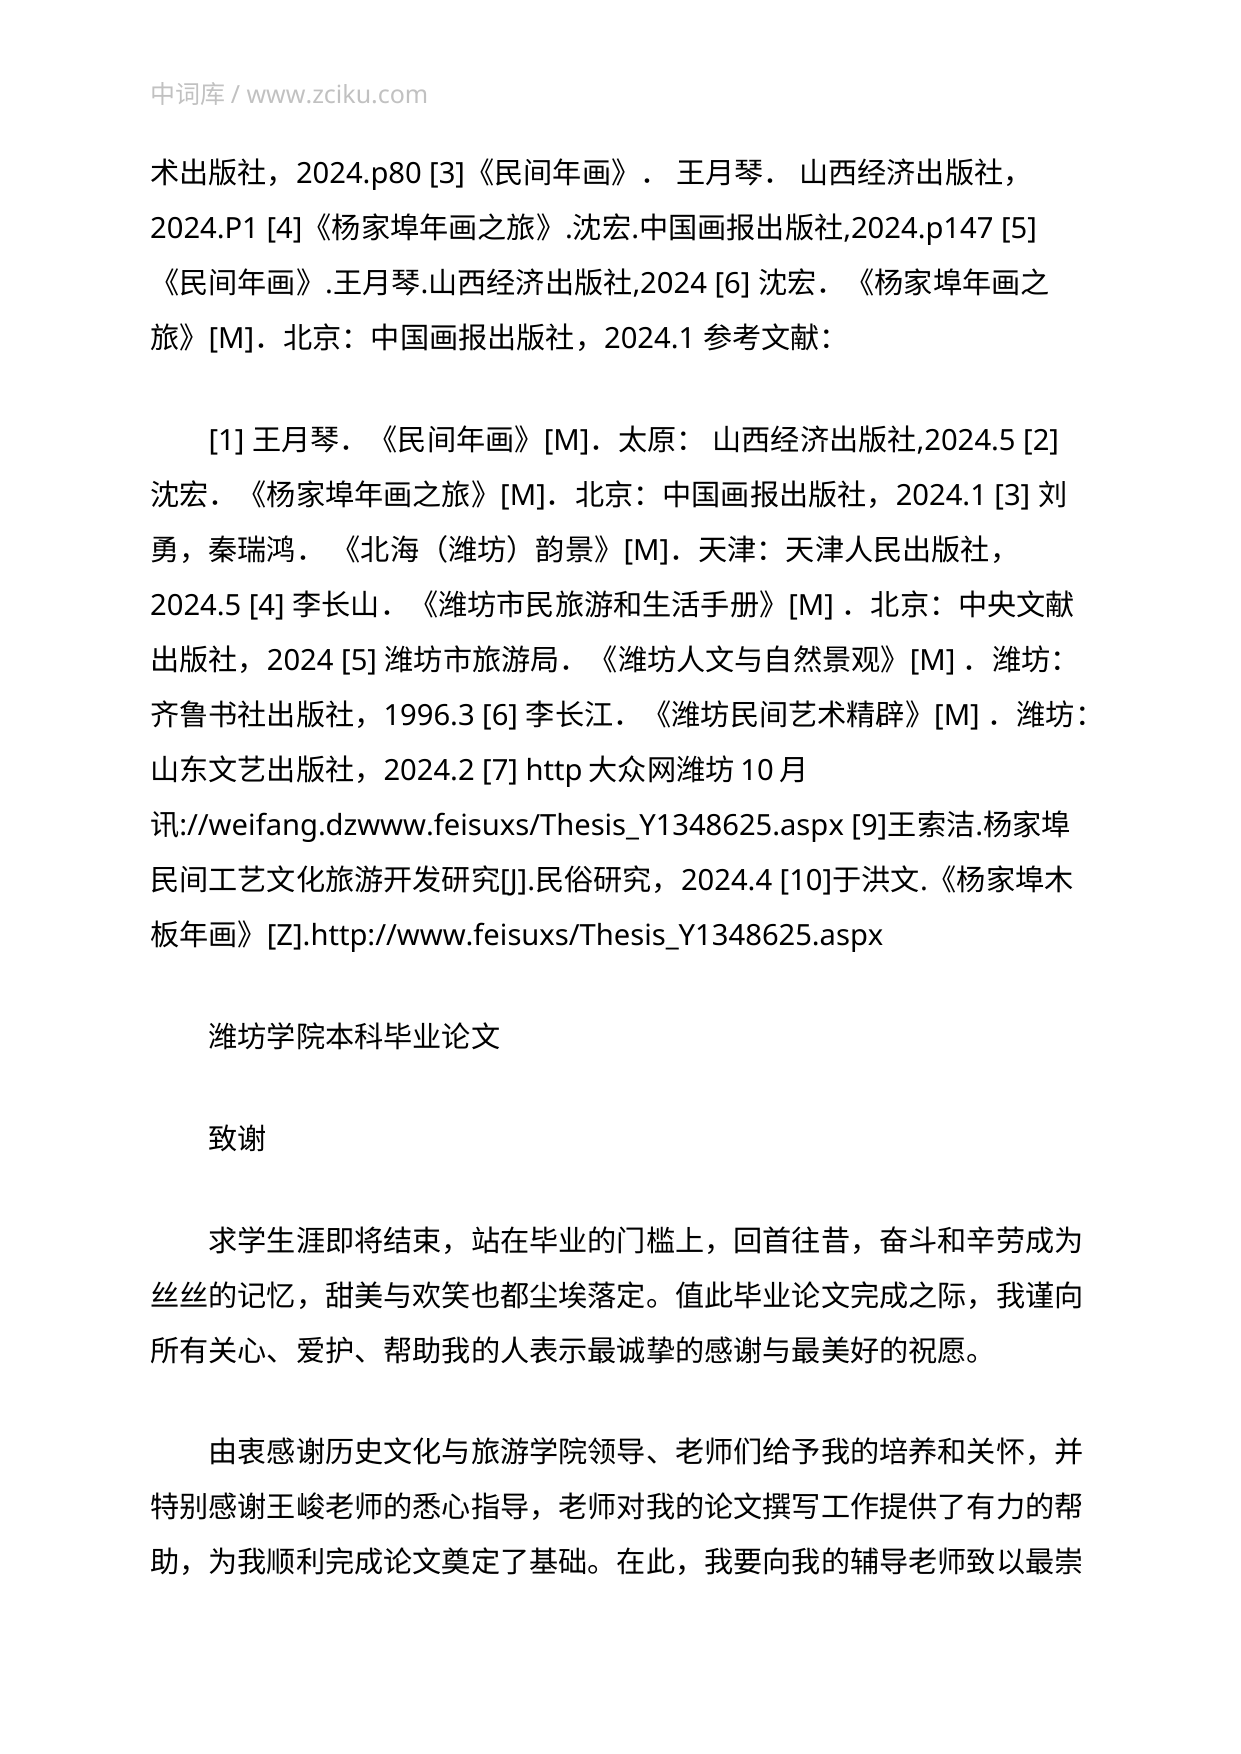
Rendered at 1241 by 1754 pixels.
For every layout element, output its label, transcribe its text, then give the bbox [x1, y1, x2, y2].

text 潍坊学院本科毕业论文 [150, 1014, 1090, 1056]
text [150, 1429, 1090, 1581]
text 求学生涯即将结束，站在毕业的门槛上，回首往昔，奋斗和辛劳成为丝丝的记忆，甜美与欢笑也都尘埃落定。值此毕业论文完成之际，我谨向所有关心、爱护、帮助我的人表示最诚挚的感谢与最美好的祝愿。 [150, 1217, 1090, 1369]
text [150, 150, 1090, 357]
text 致谢 [150, 1116, 1090, 1158]
text [1] 王月琴．《民间年画》[M]．太原： 山西经济出版社,2024.5 [2] 沈宏．《杨家埠年画之旅》[M]．北京：中国画报出版社，2024.1 [3] 刘勇，秦瑞鸿． 《北海（潍坊）韵景》[M]．天津：天津人民出版社，2024.5 [4] 李长山．《潍坊市民旅游和生活手册》[M] ．北京：中央文献出版社，2024 [5] 潍坊市旅游局．《潍坊人文与自然景观》[M] ．潍坊：齐鲁书社出版社，1996.3 [6] 李长江．《潍坊民间艺术精辟》[M] ．潍坊：山东文艺出版社，2024.2 [7] http大众网潍坊10月讯://weifang.dzwww.feisuxs/Thesis_Y1348625.aspx [9]王索洁.杨家埠民间工艺文化旅游开发研究[J].民俗研究，2024.4 [10]于洪文.《杨家埠木板年画》[Z].http://www.feisuxs/Thesis_Y1348625.aspx [150, 417, 1090, 954]
